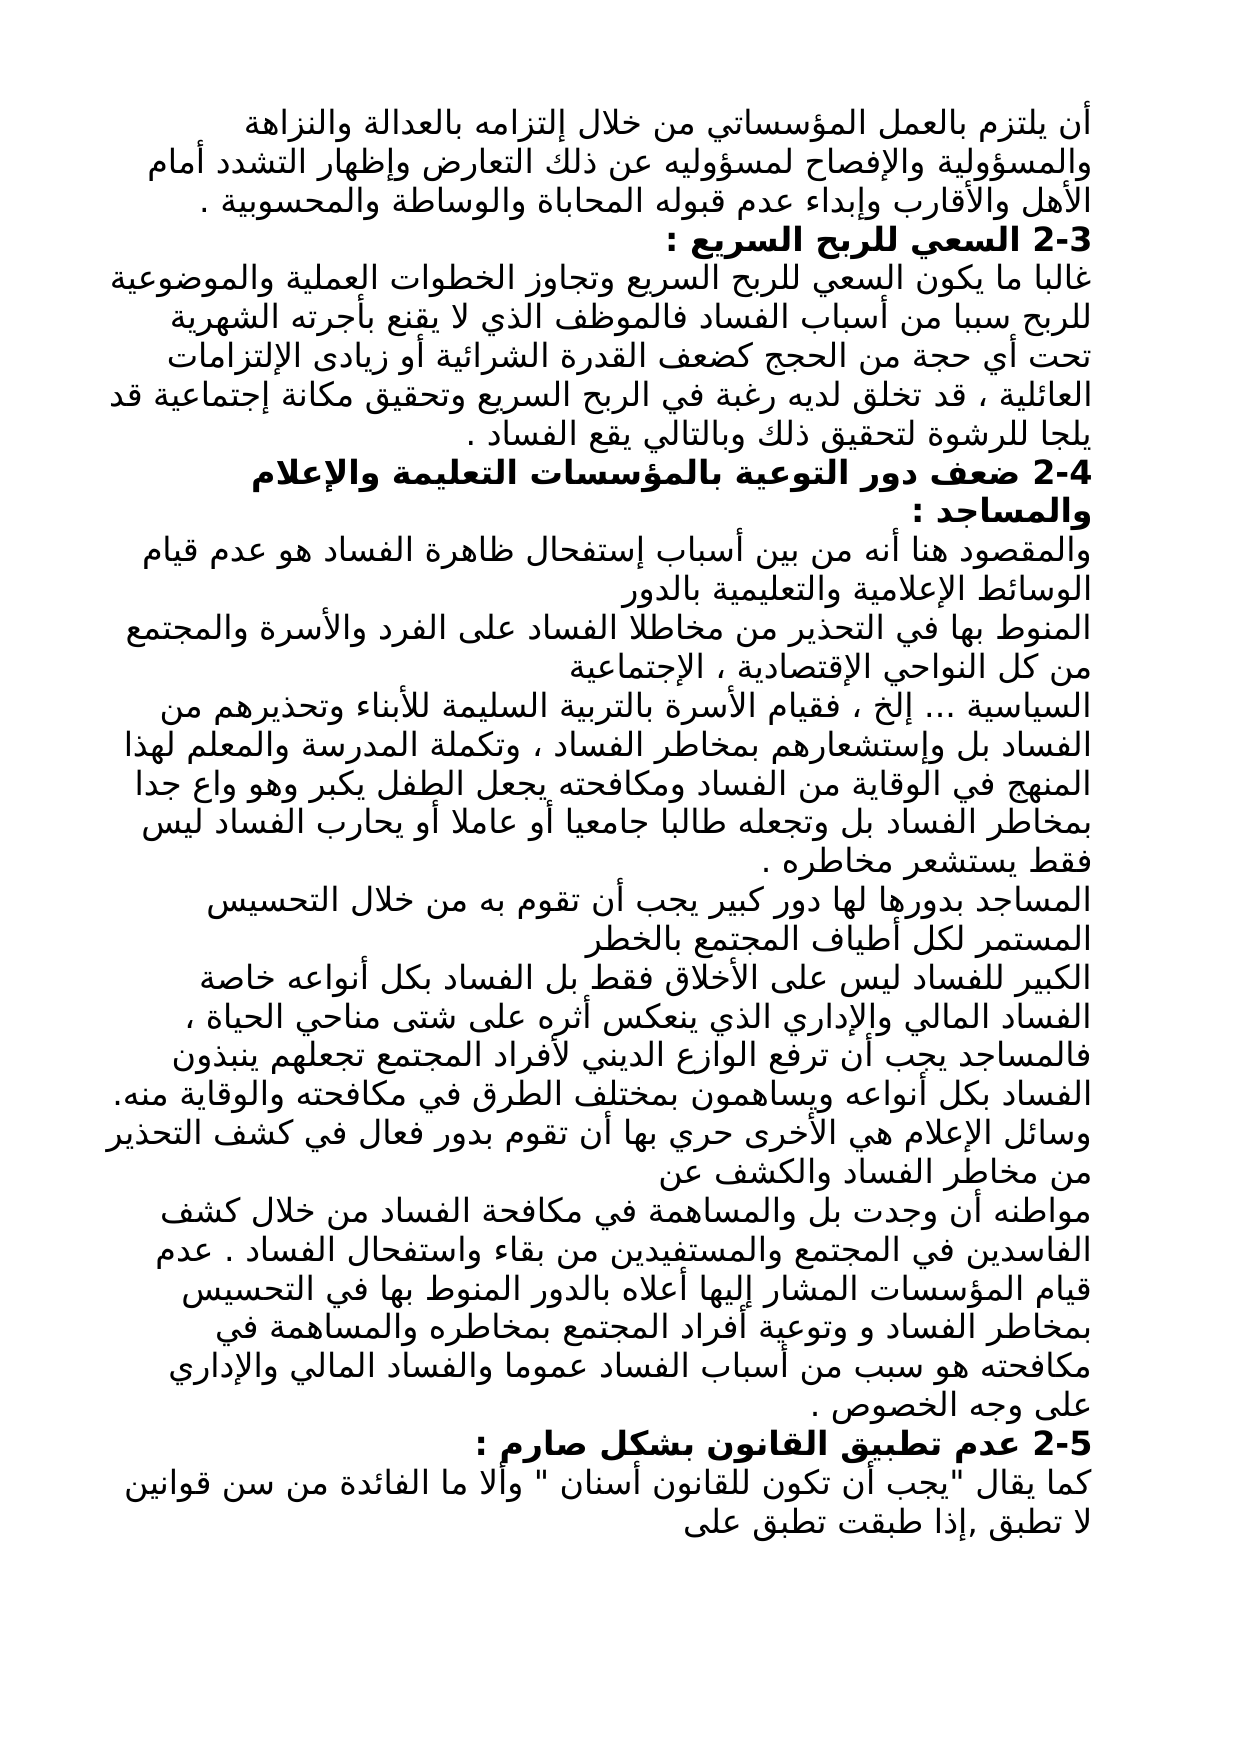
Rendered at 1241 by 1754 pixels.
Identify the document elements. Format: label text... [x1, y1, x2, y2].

text 2-5 عدم تطبيق القانون بشكل صارم : [103, 1424, 1093, 1463]
text السياسية ... إلخ ، فقيام الأسرة بالتربية السليمة للأبناء وتحذيرهم من الفساد بل وإستشعارهم بمخاطر الفساد ، وتكملة المدرسة والمعلم لهذا المنهج في الوقاية من الفساد ومكافحته يجعل الطفل يكبر وهو واع جدا بمخاطر الفساد بل وتجعله طالبا جامعيا أو عاملا أو يحارب الفساد ليس فقط يستشعر مخاطره . [103, 686, 1093, 881]
text وسائل الإعلام هي الأخرى حري بها أن تقوم بدور فعال في كشف التحذير من مخاطر الفساد والكشف عن [103, 1114, 1093, 1191]
text المساجد بدورها لها دور كبير يجب أن تقوم به من خلال التحسيس المستمر لكل أطياف المجتمع بالخطر [103, 881, 1093, 958]
text والمقصود هنا أنه من بين أسباب إستفحال ظاهرة الفساد هو عدم قيام الوسائط الإعلامية والتعليمية بالدور [103, 531, 1093, 608]
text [103, 103, 1093, 220]
text 2-3 السعي للربح السريع : [103, 220, 1093, 259]
text 2-4 ضعف دور التوعية بالمؤسسات التعليمة والإعلام والمساجد : [103, 453, 1093, 531]
text الكبير للفساد ليس على الأخلاق فقط بل الفساد بكل أنواعه خاصة الفساد المالي والإداري الذي ينعكس أثره على شتى مناحي الحياة ، فالمساجد يجب أن ترفع الوازع الديني لأفراد المجتمع تجعلهم ينبذون الفساد بكل أنواعه ويساهمون بمختلف الطرق في مكافحته والوقاية منه. [103, 958, 1093, 1114]
text المنوط بها في التحذير من مخاطلا الفساد على الفرد والأسرة والمجتمع من كل النواحي الإقتصادية ، الإجتماعية [103, 608, 1093, 686]
text كما يقال "يجب أن تكون للقانون أسنان " وألا ما الفائدة من سن قوانين لا تطبق ,إذا طبقت تطبق على [103, 1463, 1093, 1541]
text مواطنه أن وجدت بل والمساهمة في مكافحة الفساد من خلال كشف الفاسدين في المجتمع والمستفيدين من بقاء واستفحال الفساد . عدم قيام المؤسسات المشار إليها أعلاه بالدور المنوط بها في التحسيس بمخاطر الفساد و وتوعية أفراد المجتمع بمخاطره والمساهمة في مكافحته هو سبب من أسباب الفساد عموما والفساد المالي والإداري على وجه الخصوص . [103, 1191, 1093, 1424]
text غالبا ما يكون السعي للربح السريع وتجاوز الخطوات العملية والموضوعية للربح سببا من أسباب الفساد فالموظف الذي لا يقنع بأجرته الشهرية تحت أي حجة من الحجج كضعف القدرة الشرائية أو زيادى الإلتزامات العائلية ، قد تخلق لديه رغبة في الربح السريع وتحقيق مكانة إجتماعية قد يلجا للرشوة لتحقيق ذلك وبالتالي يقع الفساد . [103, 259, 1093, 453]
